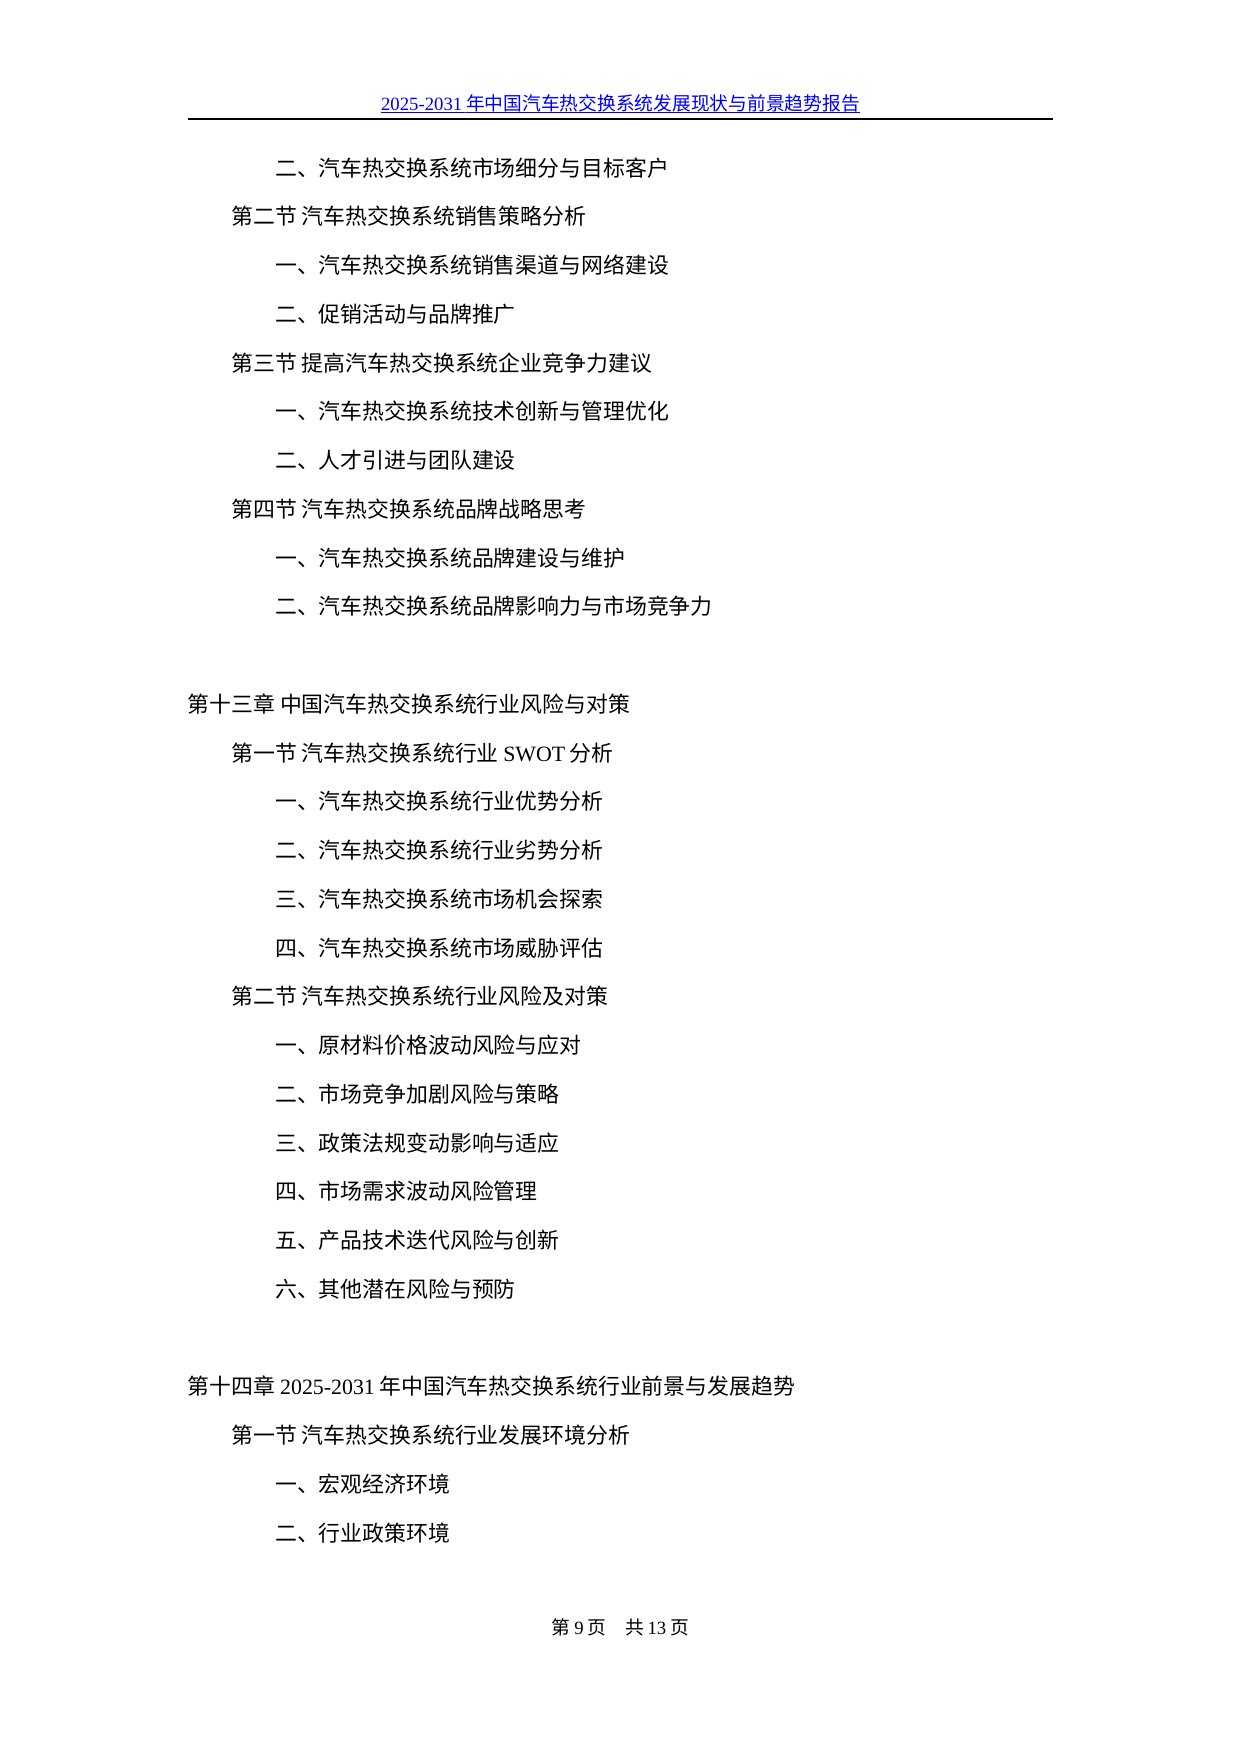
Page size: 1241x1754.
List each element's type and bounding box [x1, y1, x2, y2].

text [187, 150, 1053, 1548]
